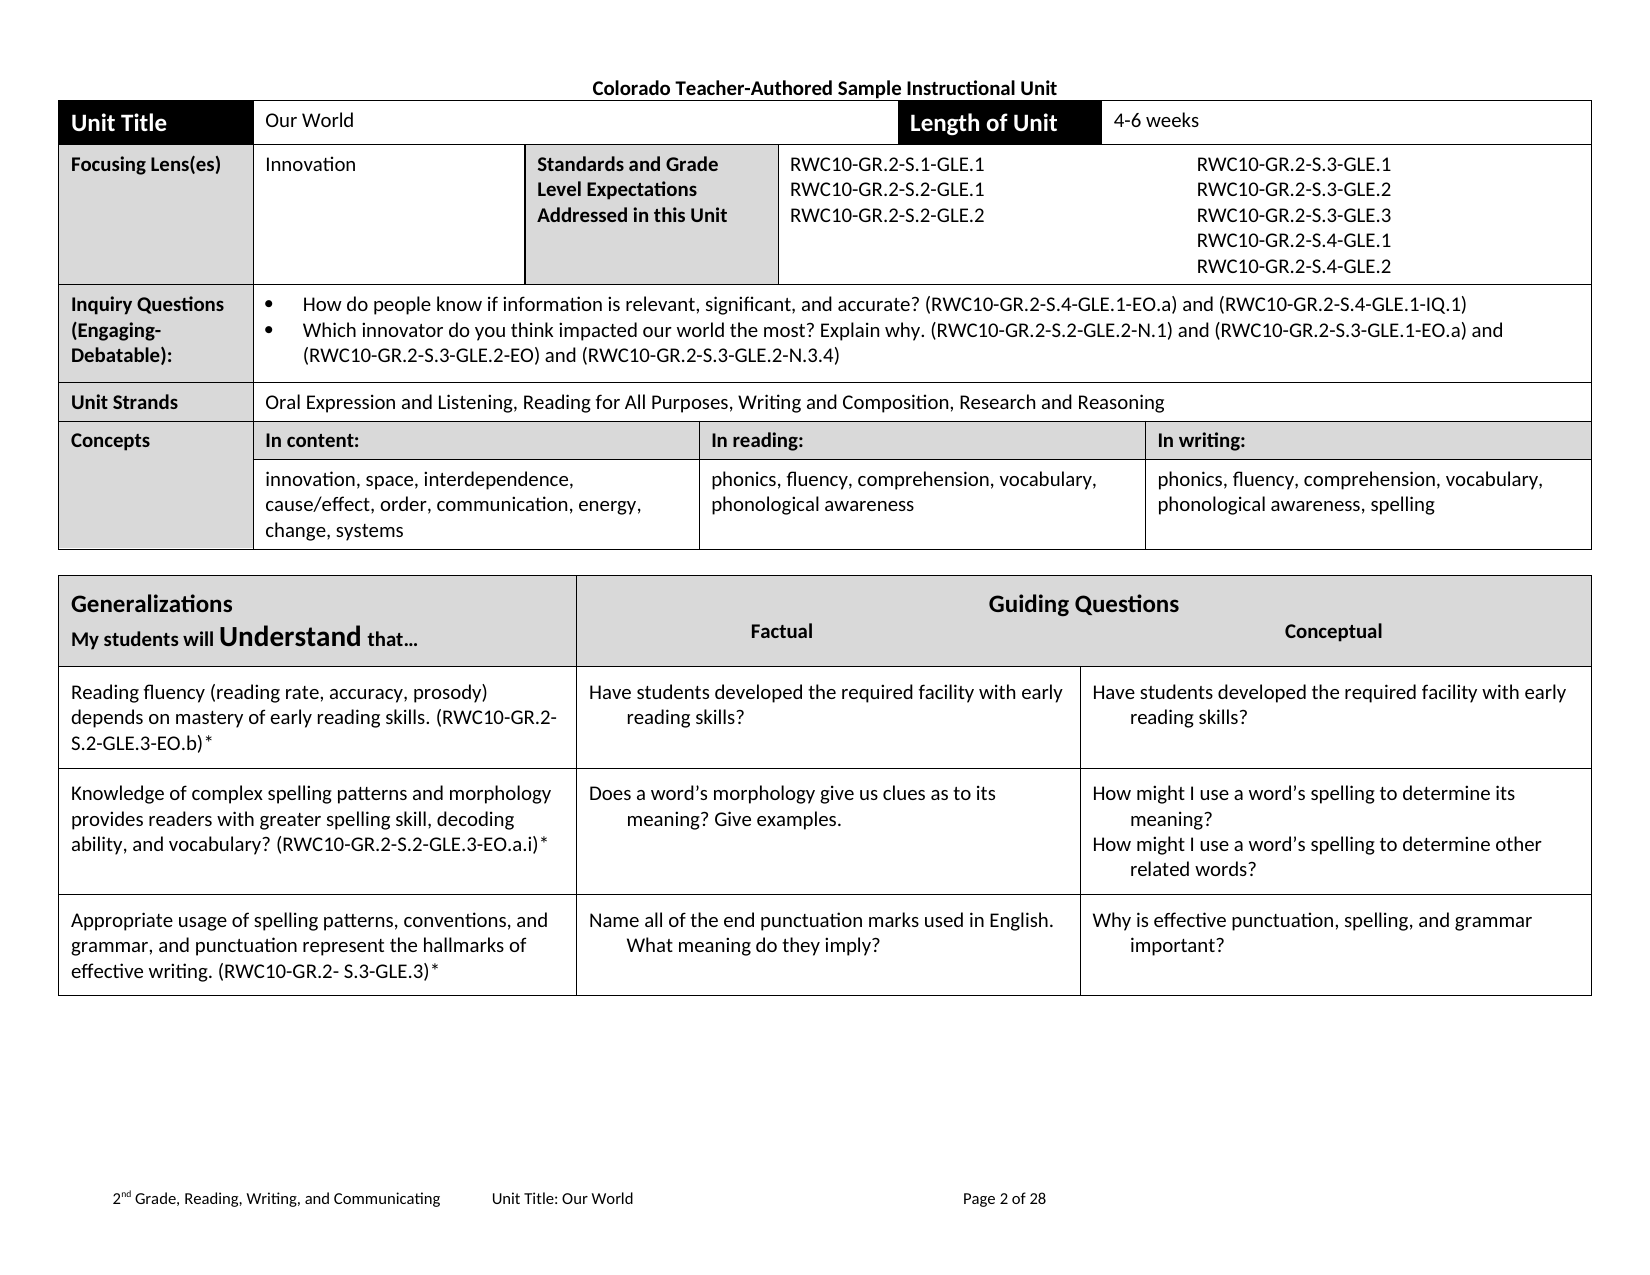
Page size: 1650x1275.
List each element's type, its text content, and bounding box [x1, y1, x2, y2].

table_cell phonics, fluency, comprehension, vocabulary, phonological awareness, spelling [1146, 460, 1591, 548]
table_header 4-6 weeks [1102, 101, 1591, 144]
table_cell Reading fluency (reading rate, accuracy, prosody) depends on mastery of early reading skills. (RWC10-GR.2- S.2-GLE.3-EO.b)* [59, 667, 576, 767]
table_header Length of Unit [899, 101, 1101, 144]
table_cell Oral Expression and Listening, Reading for All Purposes, Writing and Composition, Research and Reasoning [254, 383, 1591, 421]
table_cell RWC10-GR.2-S.1-GLE.1 RWC10-GR.2-S.2-GLE.1 RWC10-GR.2-S.2-GLE.2 [779, 145, 1184, 284]
table_cell Knowledge of complex spelling patterns and morphology provides readers with greater spelling skill, decoding ability, and vocabulary? (RWC10-GR.2-S.2-GLE.3-EO.a.i)* [59, 769, 576, 894]
table_cell Name all of the end punctuation marks used in English. What meaning do they imply? [577, 895, 1080, 995]
table_cell In reading: [700, 422, 1145, 459]
table_cell Have students developed the required facility with early reading skills? [577, 667, 1080, 767]
table_cell How might I use a word’s spelling to determine its meaning? How might I use a word’s spelling to determine other related words? [1081, 769, 1591, 894]
table_cell RWC10-GR.2-S.3-GLE.1 RWC10-GR.2-S.3-GLE.2 RWC10-GR.2-S.3-GLE.3 RWC10-GR.2-S.4-GLE.1 RWC10-GR.2-S.4-GLE.2 [1185, 145, 1591, 284]
table_header Our World [254, 101, 898, 144]
table_cell How do people know if information is relevant, significant, and accurate? (RWC10-GR.2-S.4-GLE.1-EO.a) and (RWC10-GR.2-S.4-GLE.1-IQ.1) Which innovator do you think impacted our world the most? Explain why. (RWC10-GR.2-S.2-GLE.2-N.1) and (RWC10-GR.2-S.3-GLE.1-EO.a) and (RWC10-GR.2-S.3-GLE.2-EO) and (RWC10-GR.2-S.3-GLE.2-N.3.4) [254, 285, 1591, 382]
table_cell Appropriate usage of spelling patterns, conventions, and grammar, and punctuation represent the hallmarks of effective writing. (RWC10-GR.2- S.3-GLE.3)* [59, 895, 576, 995]
table_cell Why is effective punctuation, spelling, and grammar important? [1081, 895, 1591, 995]
table_cell Does a word’s morphology give us clues as to its meaning? Give examples. [577, 769, 1080, 894]
table_cell Standards and Grade Level Expectations Addressed in this Unit [526, 145, 778, 284]
table_cell Inquiry Questions (Engaging- Debatable): [59, 285, 253, 382]
table_cell In writing: [1146, 422, 1591, 459]
table_header Guiding Questions Factual Conceptual [577, 576, 1591, 666]
table_cell Innovation [254, 145, 524, 284]
table_cell Have students developed the required facility with early reading skills? [1081, 667, 1591, 767]
table_cell Concepts [59, 422, 253, 548]
table_cell innovation, space, interdependence, cause/effect, order, communication, energy, change, systems [254, 460, 699, 548]
table_cell In content: [254, 422, 699, 459]
table_cell Unit Strands [59, 383, 253, 421]
table_header Generalizations My students will Understand that… [59, 576, 576, 666]
table_cell phonics, fluency, comprehension, vocabulary, phonological awareness [700, 460, 1145, 548]
table_cell Focusing Lens(es) [59, 145, 253, 284]
table_header Unit Title [59, 101, 253, 144]
